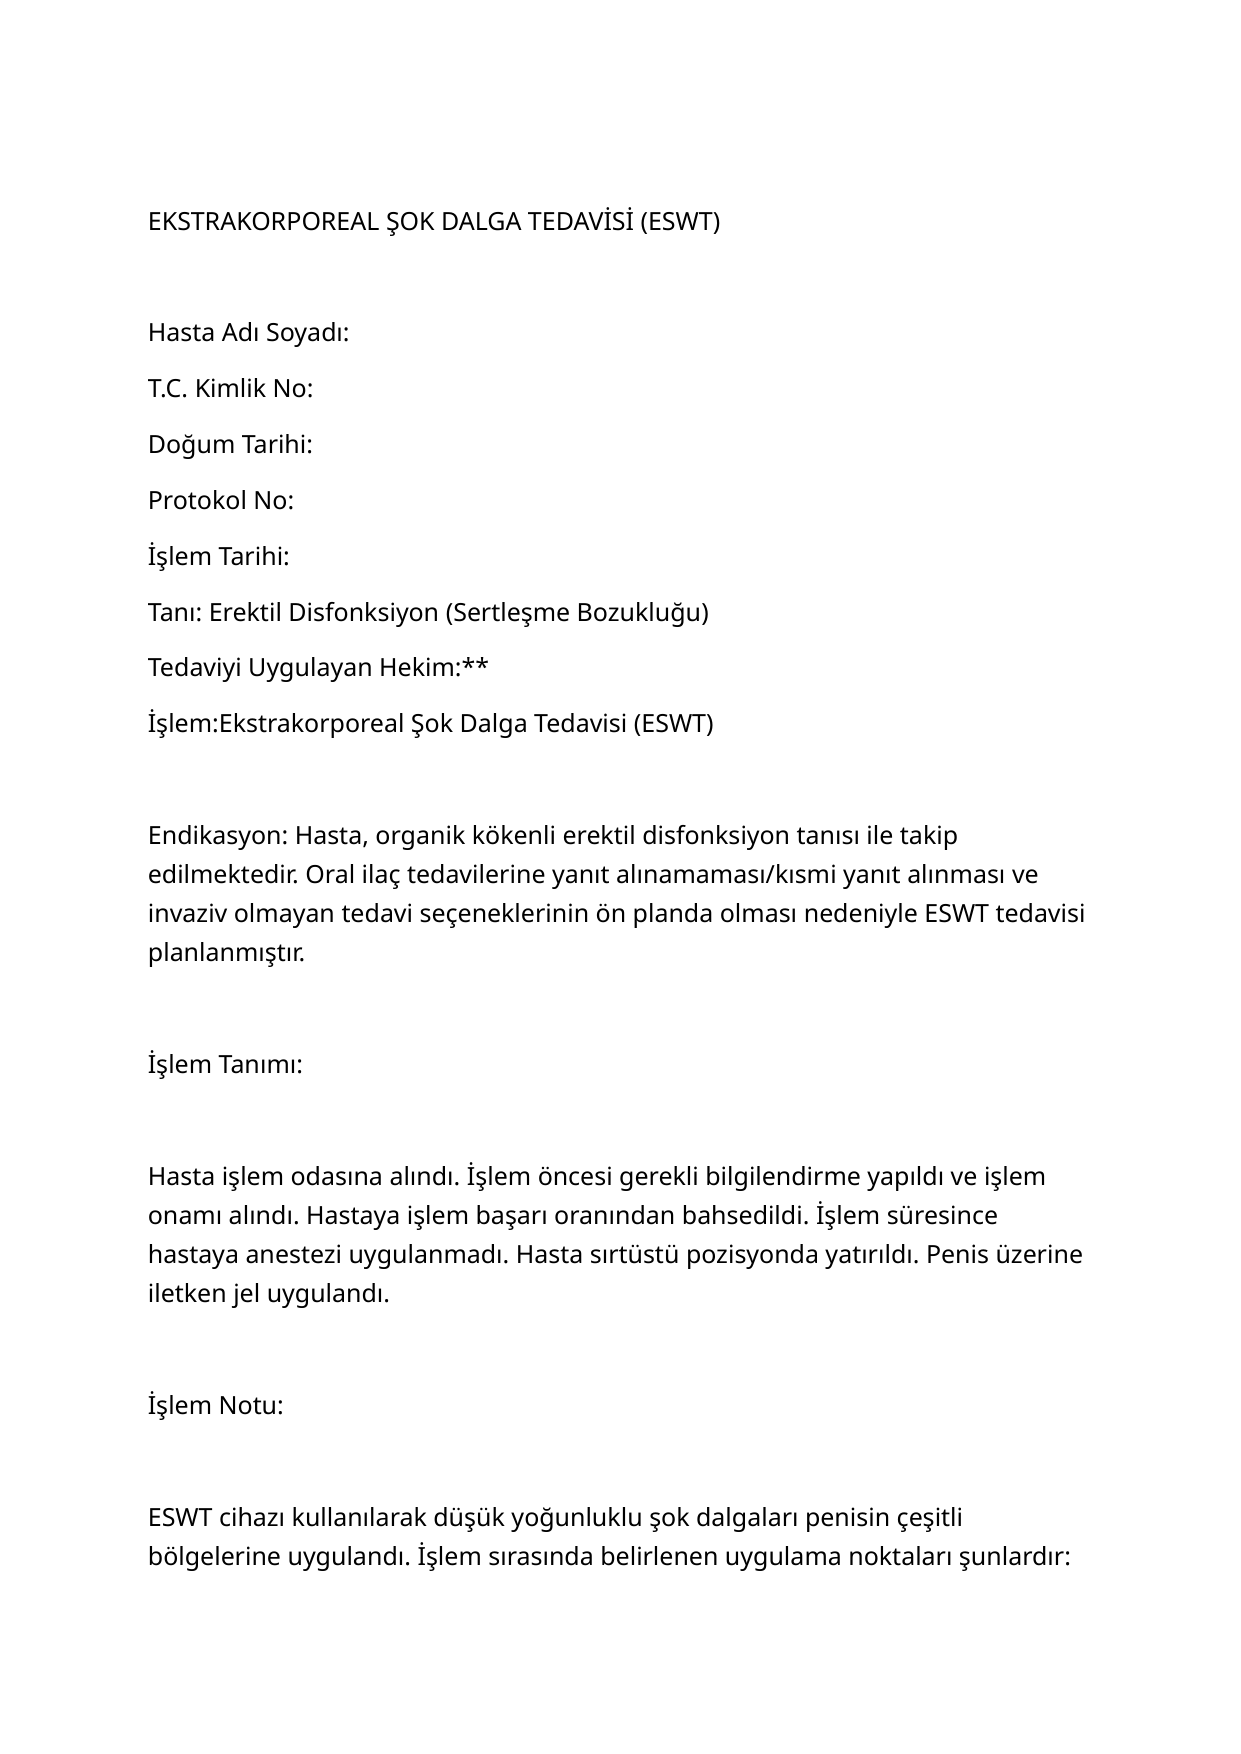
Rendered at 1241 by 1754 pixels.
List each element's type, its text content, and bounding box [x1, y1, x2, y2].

text Tanı: Erektil Disfonksiyon (Sertleşme Bozukluğu) [148, 594, 1093, 628]
text İşlem Notu: [148, 1388, 1093, 1422]
text Endikasyon: Hasta, organik kökenli erektil disfonksiyon tanısı ile takip edilmektedir. Oral ilaç tedavilerine yanıt alınamaması/kısmi yanıt alınması ve invaziv olmayan tedavi seçeneklerinin ön planda olması nedeniyle ESWT tedavisi planlanmıştır. [148, 818, 1093, 969]
text İşlem:Ekstrakorporeal Şok Dalga Tedavisi (ESWT) [148, 706, 1093, 740]
text Hasta işlem odasına alındı. İşlem öncesi gerekli bilgilendirme yapıldı ve işlem onamı alındı. Hastaya işlem başarı oranından bahsedildi. İşlem süresince hastaya anestezi uygulanmadı. Hasta sırtüstü pozisyonda yatırıldı. Penis üzerine iletken jel uygulandı. [148, 1158, 1093, 1310]
text ESWT cihazı kullanılarak düşük yoğunluklu şok dalgaları penisin çeşitli bölgelerine uygulandı. İşlem sırasında belirlenen uygulama noktaları şunlardır: [148, 1499, 1093, 1572]
text Doğum Tarihi: [148, 427, 1093, 461]
text Hasta Adı Soyadı: [148, 315, 1093, 349]
text Protokol No: [148, 483, 1093, 517]
text T.C. Kimlik No: [148, 371, 1093, 405]
text Tedaviyi Uygulayan Hekim:** [148, 650, 1093, 684]
text İşlem Tanımı: [148, 1047, 1093, 1081]
text İşlem Tarihi: [148, 538, 1093, 572]
text EKSTRAKORPOREAL ŞOK DALGA TEDAVİSİ (ESWT) [148, 203, 1093, 237]
